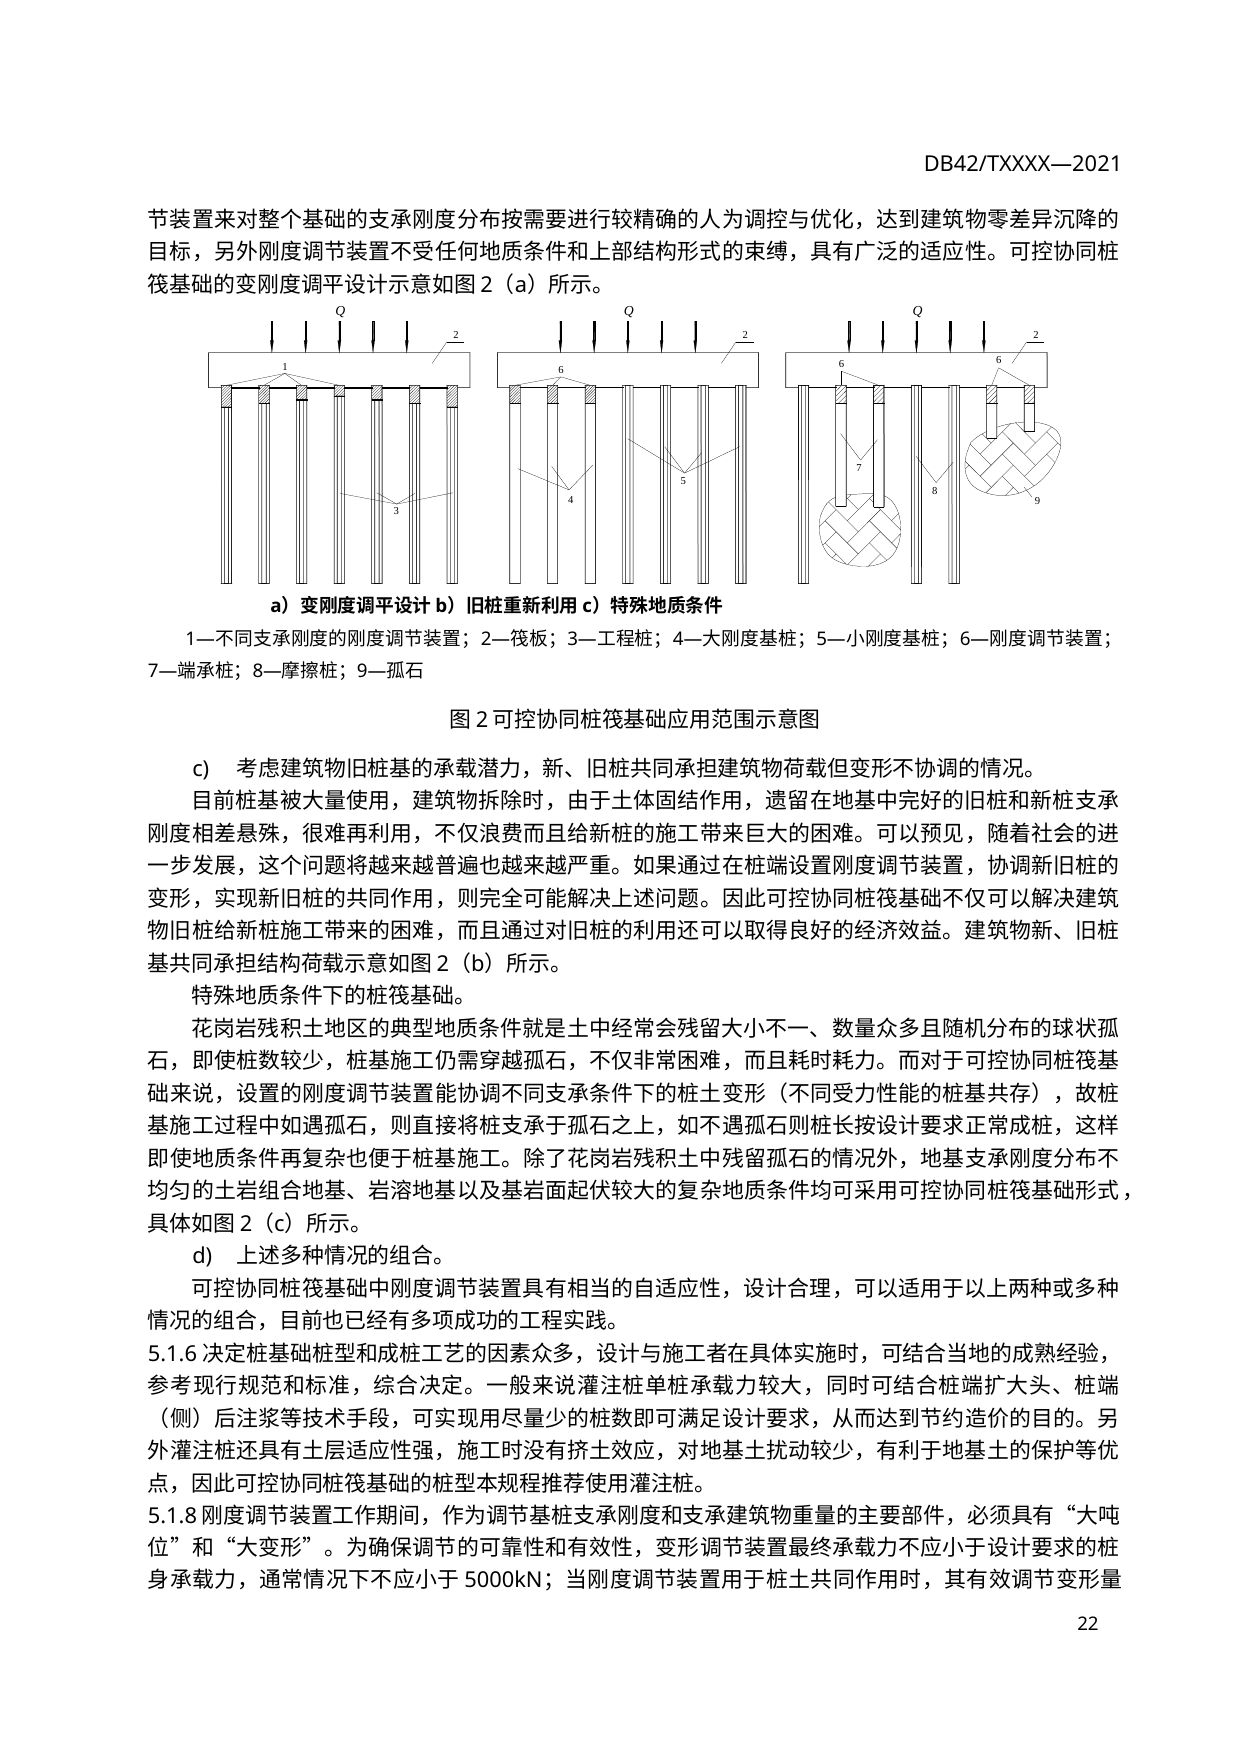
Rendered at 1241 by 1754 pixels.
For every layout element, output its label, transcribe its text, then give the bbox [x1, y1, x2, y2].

text 考虑建筑物旧桩基的承载潜力，新、旧桩共同承担建筑物荷载但变形不协调的情况。 [192, 751, 1122, 783]
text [148, 201, 1122, 299]
text a）变刚度调平设计b）旧桩重新利用c）特殊地质条件 [148, 588, 1122, 621]
text 1—不同支承刚度的刚度调节装置；2—筏板；3—工程桩；4—大刚度基桩；5—小刚度基桩；6—刚度调节装置；7—端承桩；8—摩擦桩；9—孤石 [148, 621, 1122, 686]
text 特殊地质条件下的桩筏基础。 [148, 978, 1122, 1011]
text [148, 1498, 1122, 1593]
list 5.1.6 决定桩基础桩型和成桩工艺的因素众多，设计与施工者在具体实施时，可结合当地的成熟经验，参考现行规范和标准，综合决定。一般来说灌注桩单桩承载力较大，同时可结合桩端扩大头、桩端（侧）后注浆等技术手段，可实现用尽量少的桩数即可满足设计要求，从而达到节约造价的目的。另外灌注桩还具有土层适应性强，施工时没有挤土效应，对地基土扰动较少，有利于地基土的保护等优点，因此可控协同桩筏基础的桩型本规程推荐使用灌注桩。 [148, 1336, 1122, 1498]
text 上述多种情况的组合。 [192, 1238, 1122, 1271]
text 可控协同桩筏基础中刚度调节装置具有相当的自适应性，设计合理，可以适用于以上两种或多种情况的组合，目前也已经有多项成功的工程实践。 [148, 1271, 1122, 1336]
text 目前桩基被大量使用，建筑物拆除时，由于土体固结作用，遗留在地基中完好的旧桩和新桩支承刚度相差悬殊，很难再利用，不仅浪费而且给新桩的施工带来巨大的困难。可以预见，随着社会的进一步发展，这个问题将越来越普遍也越来越严重。如果通过在桩端设置刚度调节装置，协调新旧桩的变形，实现新旧桩的共同作用，则完全可能解决上述问题。因此可控协同桩筏基础不仅可以解决建筑物旧桩给新桩施工带来的困难，而且通过对旧桩的利用还可以取得良好的经济效益。建筑物新、旧桩基共同承担结构荷载示意如图2（b）所示。 [148, 783, 1122, 978]
text 花岗岩残积土地区的典型地质条件就是土中经常会残留大小不一、数量众多且随机分布的球状孤石，即使桩数较少，桩基施工仍需穿越孤石，不仅非常困难，而且耗时耗力。而对于可控协同桩筏基础来说，设置的刚度调节装置能协调不同支承条件下的桩土变形（不同受力性能的桩基共存），故桩基施工过程中如遇孤石，则直接将桩支承于孤石之上，如不遇孤石则桩长按设计要求正常成桩，这样即使地质条件再复杂也便于桩基施工。除了花岗岩残积土中残留孤石的情况外，地基支承刚度分布不均匀的土岩组合地基、岩溶地基以及基岩面起伏较大的复杂地质条件均可采用可控协同桩筏基础形式，具体如图2（c）所示。 [148, 1011, 1122, 1238]
list 图2可控协同桩筏基础应用范围示意图 [148, 702, 1122, 734]
